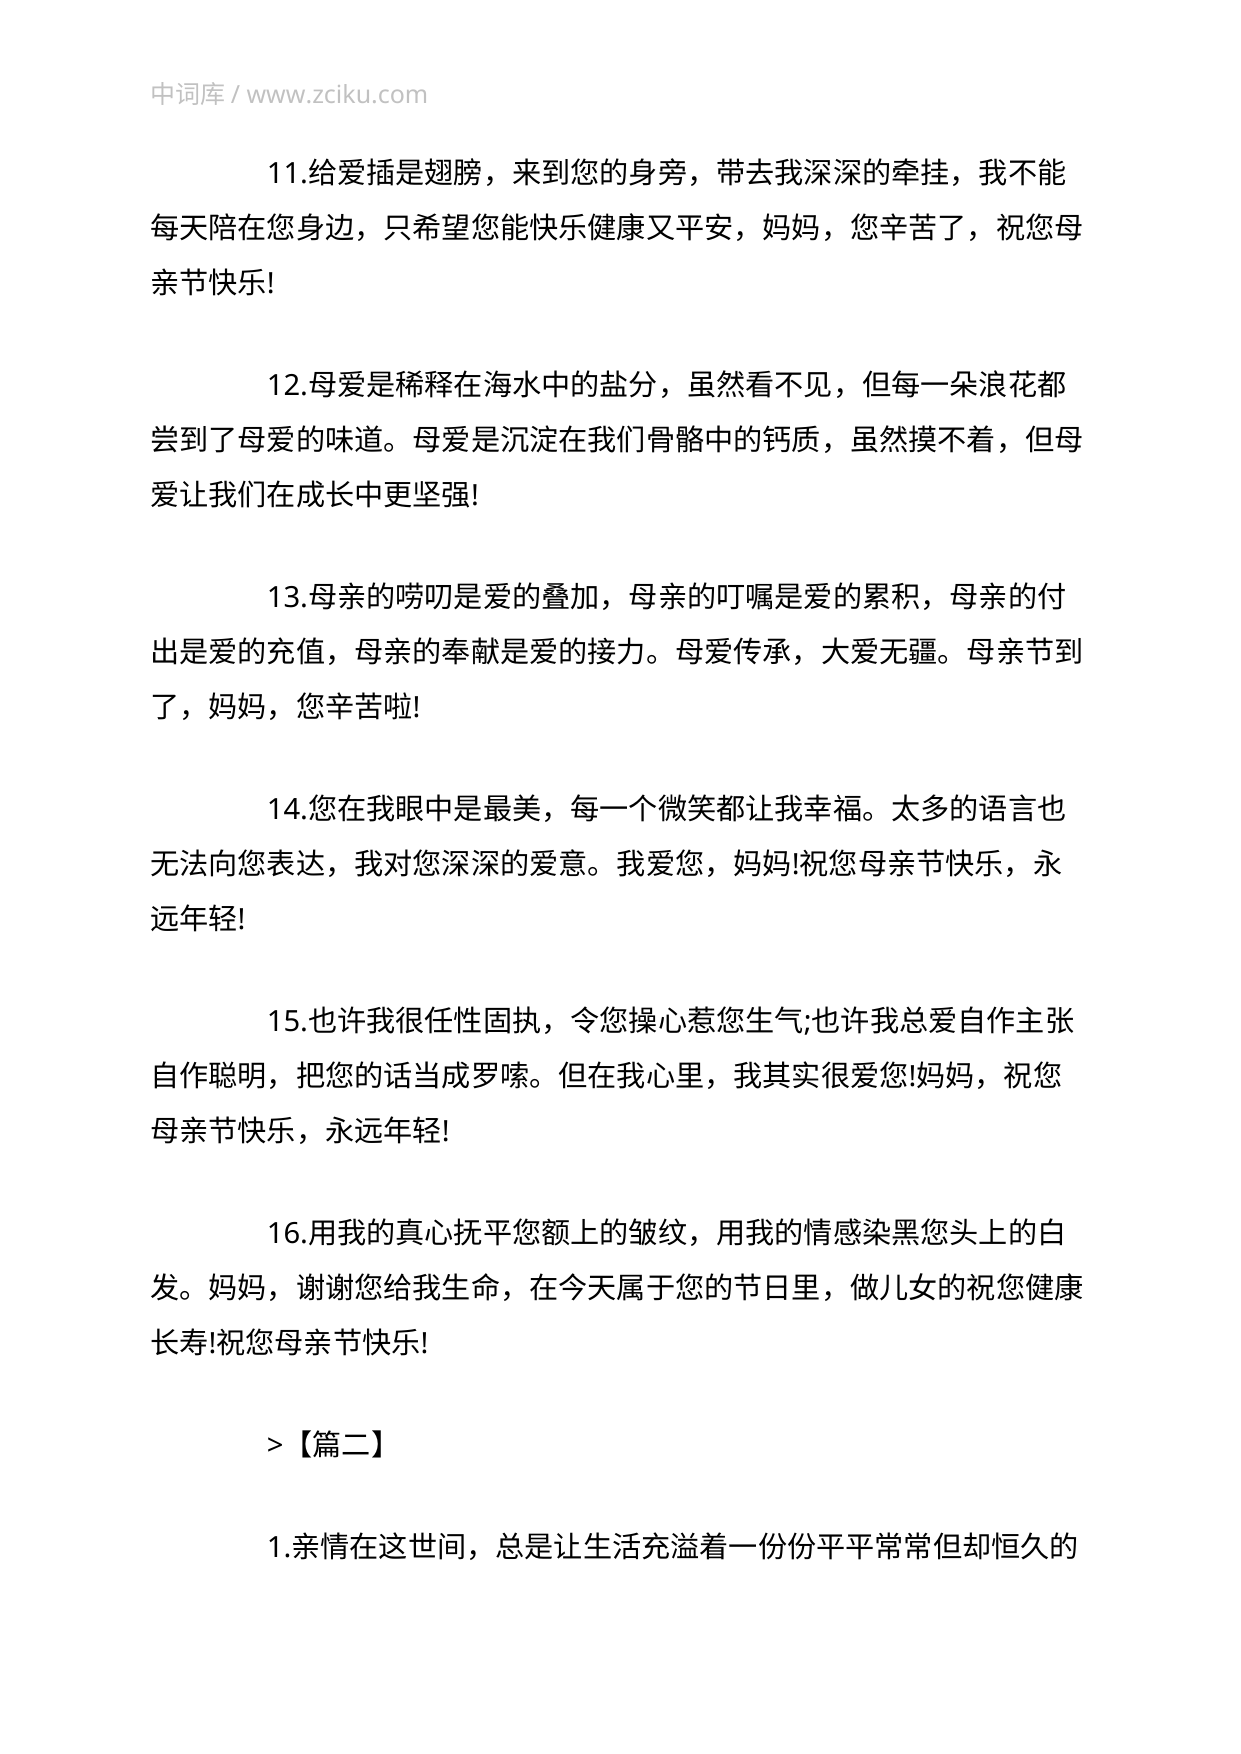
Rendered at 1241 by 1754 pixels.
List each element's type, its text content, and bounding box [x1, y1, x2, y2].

text 15.也许我很任性固执，令您操心惹您生气;也许我总爱自作主张自作聪明，把您的话当成罗嗦。但在我心里，我其实很爱您!妈妈，祝您母亲节快乐，永远年轻! [150, 998, 1090, 1150]
text >【篇二】 [150, 1421, 1090, 1464]
text 11.给爱插是翅膀，来到您的身旁，带去我深深的牵挂，我不能每天陪在您身边，只希望您能快乐健康又平安，妈妈，您辛苦了，祝您母亲节快乐! [150, 150, 1090, 302]
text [150, 1523, 1090, 1566]
text 14.您在我眼中是最美，每一个微笑都让我幸福。太多的语言也无法向您表达，我对您深深的爱意。我爱您，妈妈!祝您母亲节快乐，永远年轻! [150, 786, 1090, 938]
text 13.母亲的唠叨是爱的叠加，母亲的叮嘱是爱的累积，母亲的付出是爱的充值，母亲的奉献是爱的接力。母爱传承，大爱无疆。母亲节到了，妈妈，您辛苦啦! [150, 574, 1090, 726]
text 16.用我的真心抚平您额上的皱纹，用我的情感染黑您头上的白发。妈妈，谢谢您给我生命，在今天属于您的节日里，做儿女的祝您健康长寿!祝您母亲节快乐! [150, 1209, 1090, 1362]
text 12.母爱是稀释在海水中的盐分，虽然看不见，但每一朵浪花都尝到了母爱的味道。母爱是沉淀在我们骨骼中的钙质，虽然摸不着，但母爱让我们在成长中更坚强! [150, 362, 1090, 514]
